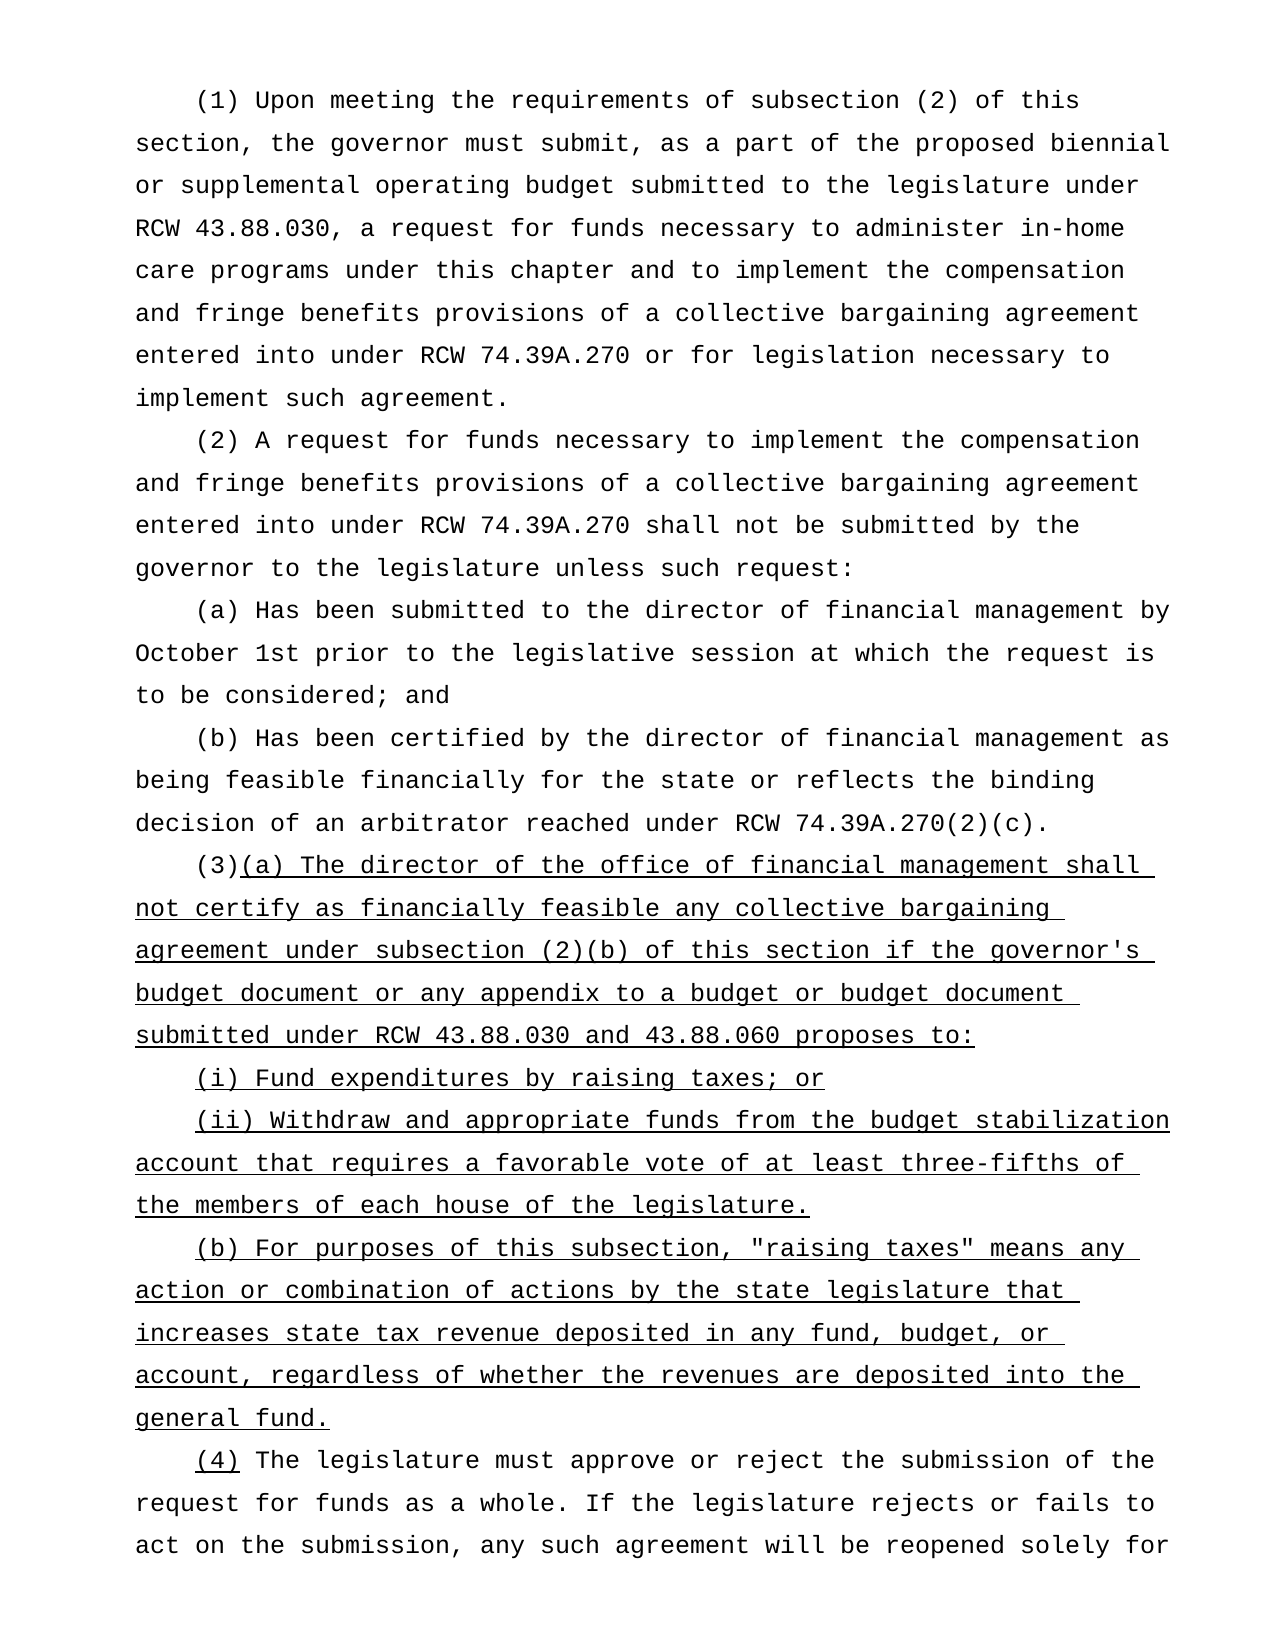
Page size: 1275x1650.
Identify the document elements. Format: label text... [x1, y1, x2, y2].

text (ii) Withdraw and appropriate funds from the budget stabilization account that requires a favorable vote of at least three-fifths of the members of each house of the legislature. [135, 1095, 1170, 1222]
text (2) A request for funds necessary to implement the compensation and fringe benefits provisions of a collective bargaining agreement entered into under RCW 74.39A.270 shall not be submitted by the governor to the legislature unless such request: [135, 415, 1170, 585]
text (3)(a) The director of the office of financial management shall not certify as financially feasible any collective bargaining agreement under subsection (2)(b) of this section if the governor's budget document or any appendix to a budget or budget document submitted under RCW 43.88.030 and 43.88.060 proposes to: [135, 840, 1170, 1052]
text (b) For purposes of this subsection, "raising taxes" means any action or combination of actions by the state legislature that increases state tax revenue deposited in any fund, budget, or account, regardless of whether the revenues are deposited into the general fund. [135, 1222, 1170, 1435]
text (a) Has been submitted to the director of financial management by October 1st prior to the legislative session at which the request is to be considered; and [135, 585, 1170, 712]
text (i) Fund expenditures by raising taxes; or [135, 1052, 1170, 1095]
text (1) Upon meeting the requirements of subsection (2) of this section, the governor must submit, as a part of the proposed biennial or supplemental operating budget submitted to the legislature under RCW 43.88.030, a request for funds necessary to administer in-home care programs under this chapter and to implement the compensation and fringe benefits provisions of a collective bargaining agreement entered into under RCW 74.39A.270 or for legislation necessary to implement such agreement. [135, 75, 1170, 415]
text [135, 1435, 1170, 1562]
text (b) Has been certified by the director of financial management as being feasible financially for the state or reflects the binding decision of an arbitrator reached under RCW 74.39A.270(2)(c). [135, 712, 1170, 840]
